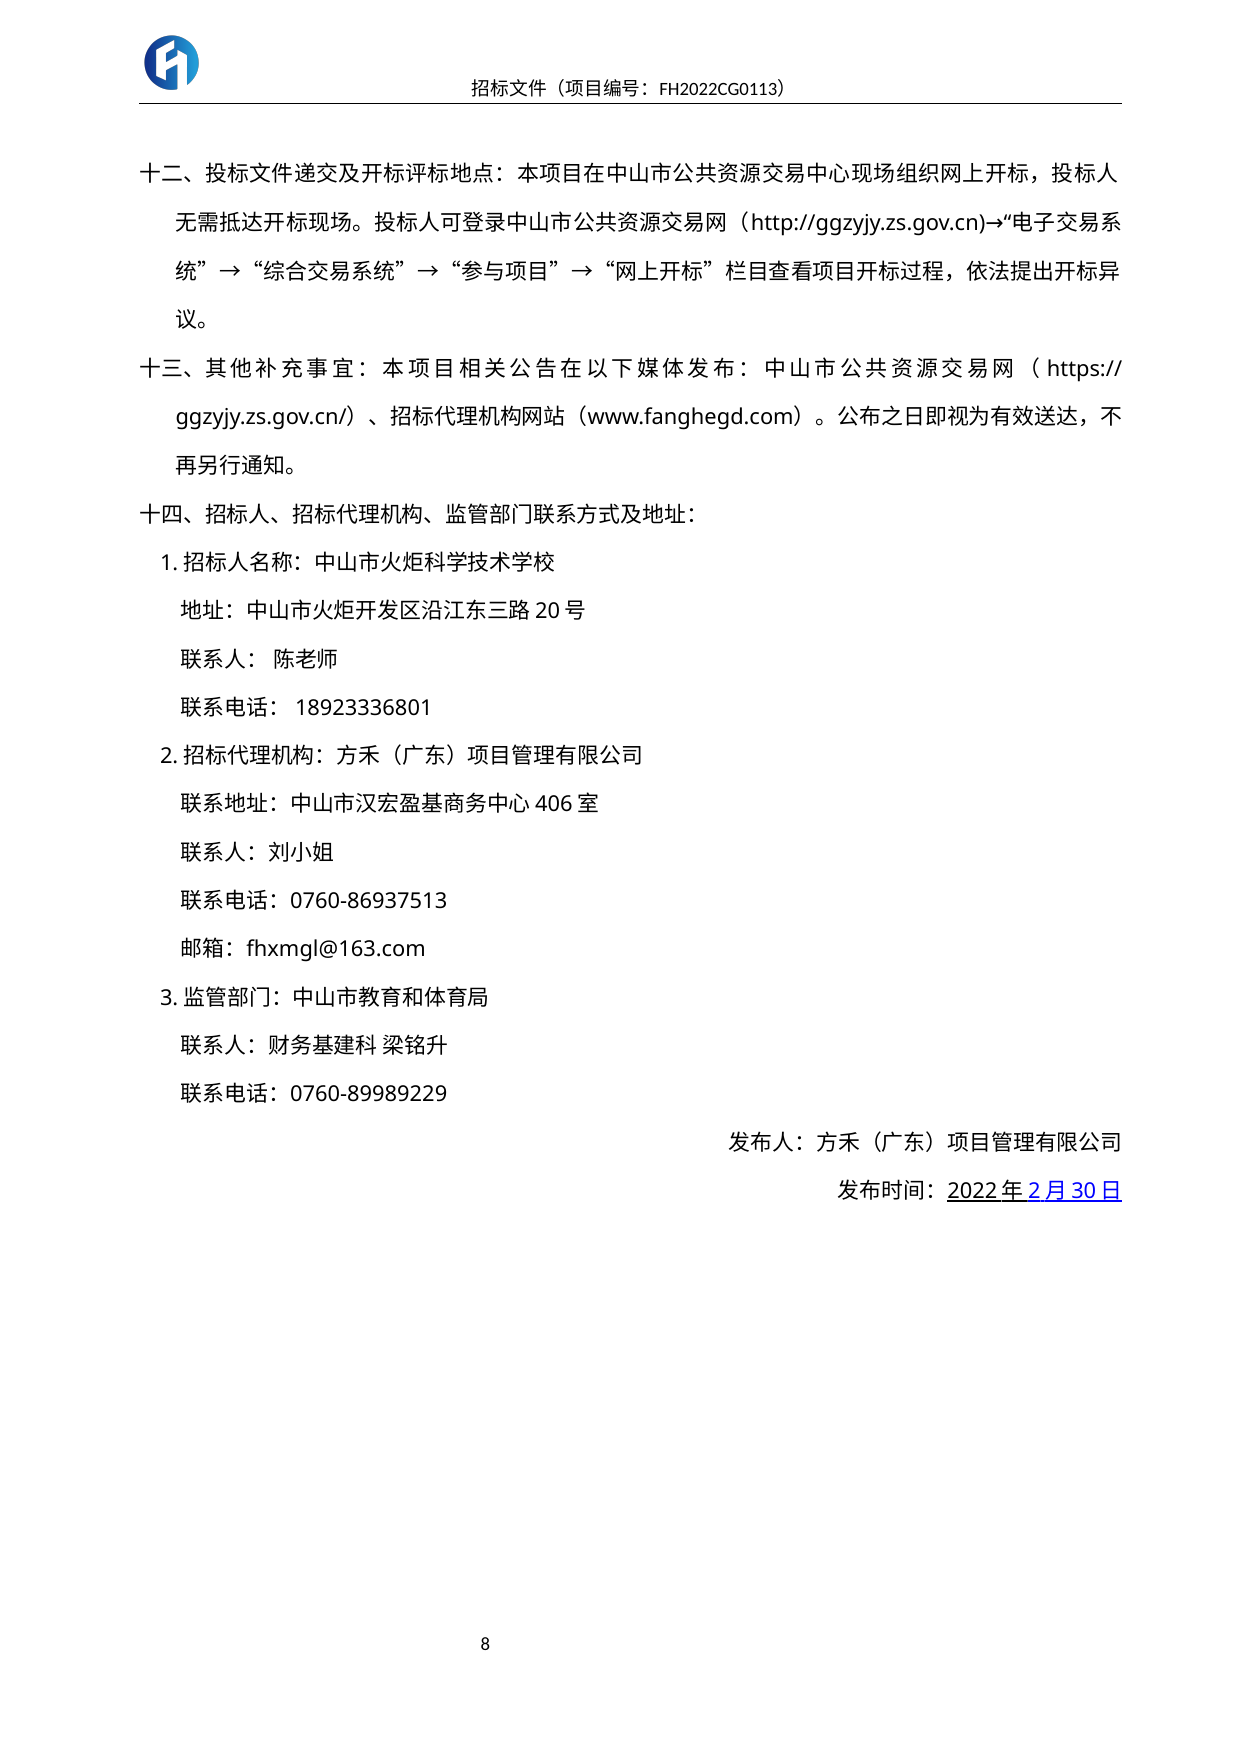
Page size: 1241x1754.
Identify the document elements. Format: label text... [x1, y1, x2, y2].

text 发布时间：2022年2月30日 [139, 1173, 1122, 1205]
list 招标代理机构：方禾（广东）项目管理有限公司 [160, 738, 1122, 770]
text 联系电话： 18923336801 [139, 689, 1122, 722]
list 投标文件递交及开标评标地点：本项目在中山市公共资源交易中心现场组织网上开标，投标人无需抵达开标现场。投标人可登录中山市公共资源交易网（http://ggzyjy.zs.gov.cn)→“电子交易系统”→“综合交易系统”→“参与项目”→“网上开标”栏目查看项目开标过程，依法提出开标异议。 [139, 156, 1122, 334]
text 邮箱：fhxmgl@163.com [139, 931, 1122, 964]
text 联系地址：中山市汉宏盈基商务中心406室 [139, 786, 1122, 819]
picture [138, 29, 205, 96]
text 联系人： 陈老师 [139, 641, 1122, 674]
list 招标人名称：中山市火炬科学技术学校 [160, 544, 1122, 577]
text 地址：中山市火炬开发区沿江东三路20号 [139, 593, 1122, 625]
text 联系人：财务基建科 梁铭升 [139, 1028, 1122, 1060]
text 发布人：方禾（广东）项目管理有限公司 [139, 1124, 1122, 1157]
list 其他补充事宜：本项目相关公告在以下媒体发布：中山市公共资源交易网（https://ggzyjy.zs.gov.cn/）、招标代理机构网站（www.fanghegd.com）。公布之日即视为有效送达，不再另行通知。 [139, 350, 1122, 480]
text 联系电话：0760-86937513 [139, 883, 1122, 915]
text 联系电话：0760-89989229 [139, 1076, 1122, 1109]
list 招标人、招标代理机构、监管部门联系方式及地址： [139, 496, 1122, 529]
list 监管部门：中山市教育和体育局 [160, 979, 1122, 1012]
text 联系人：刘小姐 [139, 834, 1122, 867]
